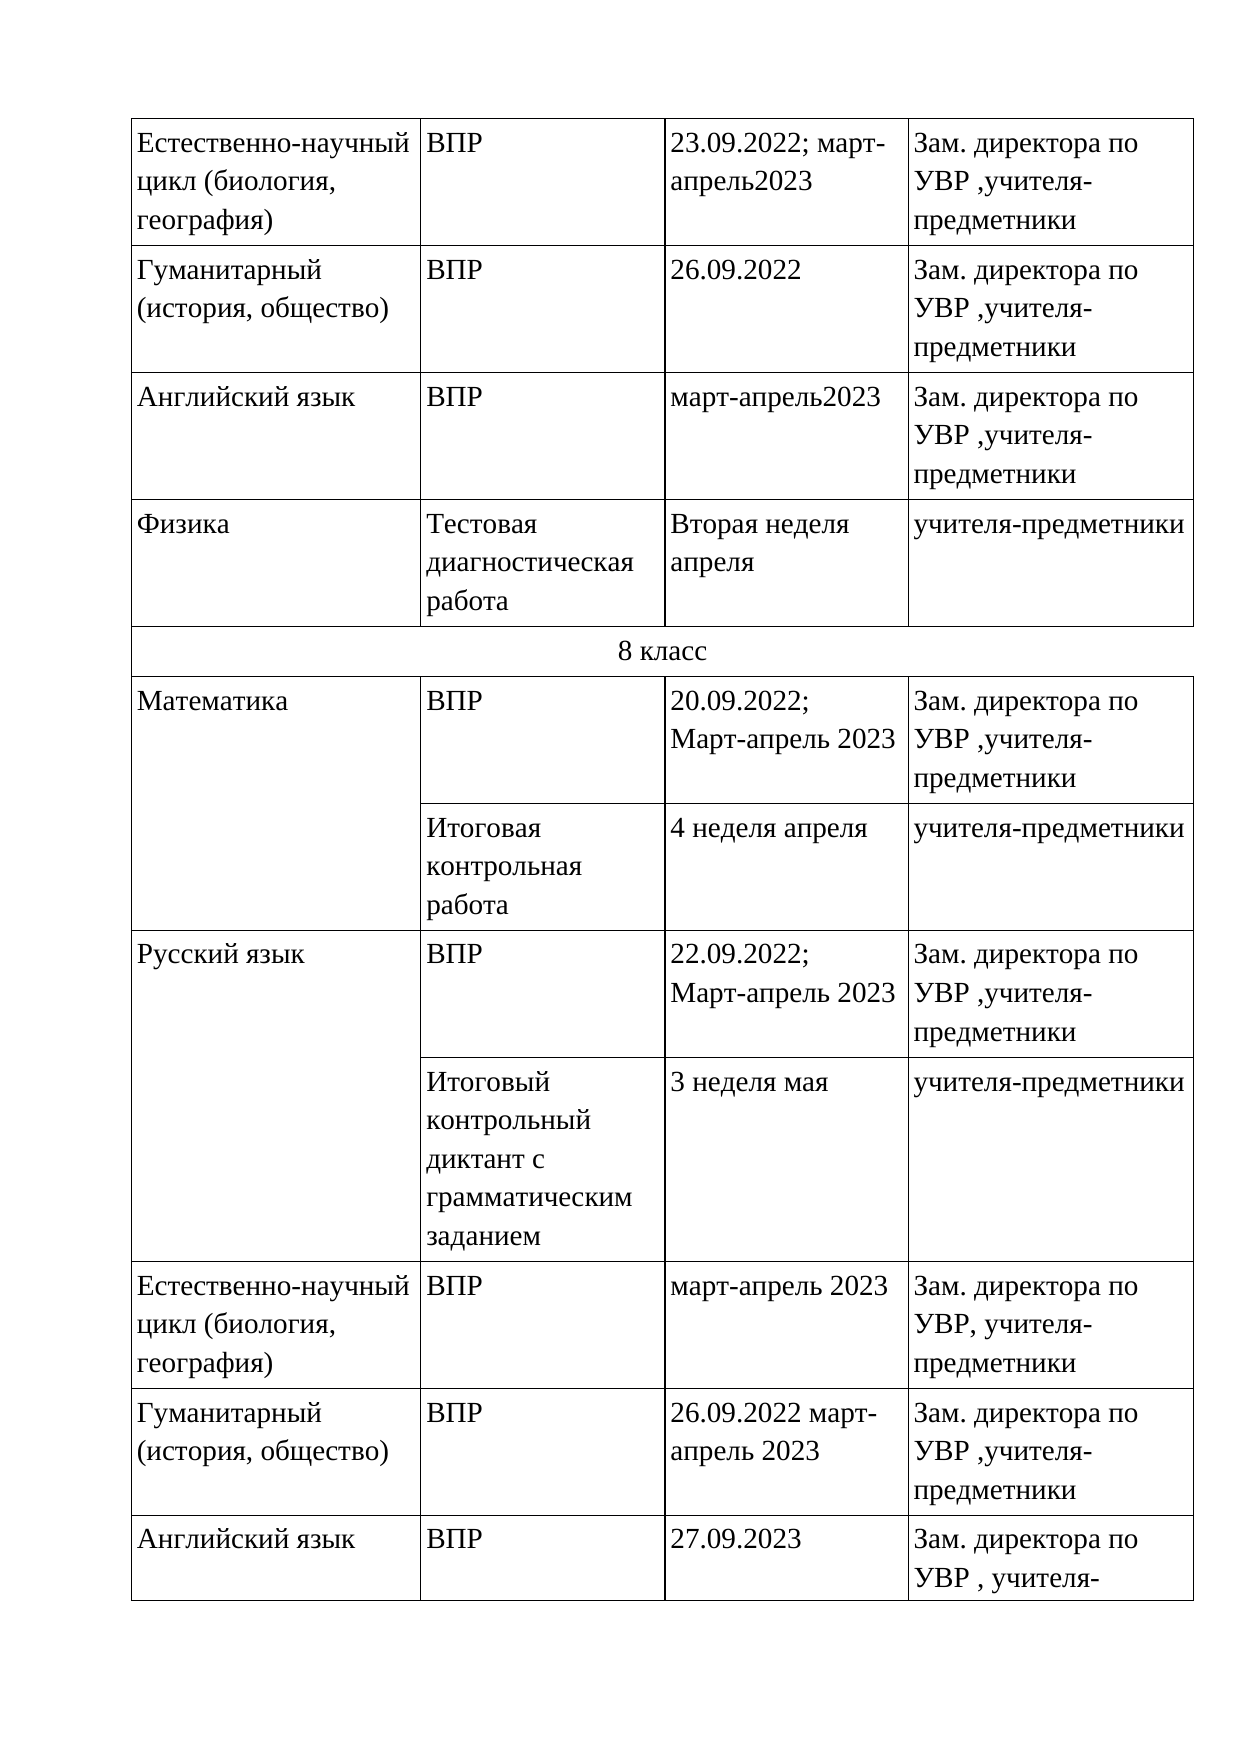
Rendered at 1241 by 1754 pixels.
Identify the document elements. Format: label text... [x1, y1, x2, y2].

table_cell 26.09.2022 март-апрель 2023 [666, 1389, 908, 1515]
table_cell март-апрель 2023 [666, 1262, 908, 1388]
table_cell Зам. директора по УВР ,учителя-предметники [909, 677, 1193, 803]
table_cell Зам. директора по УВР ,учителя-предметники [909, 373, 1193, 499]
table_cell 27.09.2023 [666, 1516, 908, 1599]
table_cell Гуманитарный (история, общество) [132, 246, 420, 372]
table_cell Физика [132, 500, 420, 626]
table_cell Итоговая контрольная работа [421, 804, 664, 930]
table_cell ВПР [421, 119, 664, 245]
table_cell 8 класс [132, 627, 1194, 676]
table_cell Английский язык [132, 373, 420, 499]
table_cell Итоговый контрольный диктант с грамматическим заданием [421, 1058, 664, 1261]
table_cell ВПР [421, 931, 664, 1057]
table_cell Гуманитарный (история, общество) [132, 1389, 420, 1515]
table_cell 26.09.2022 [666, 246, 908, 372]
table_cell Зам. директора по УВР ,учителя-предметники [909, 246, 1193, 372]
table_cell Зам. директора по УВР, учителя-предметники [909, 1262, 1193, 1388]
table_cell Математика [132, 677, 420, 930]
table_cell ВПР [421, 246, 664, 372]
table_cell учителя-предметники [909, 500, 1193, 626]
table_cell Тестовая диагностическая работа [421, 500, 664, 626]
table_cell ВПР [421, 1516, 664, 1599]
table_cell Естественно-научный цикл (биология, география) [132, 119, 420, 245]
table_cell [909, 1516, 1193, 1599]
table_cell учителя-предметники [909, 1058, 1193, 1261]
table_cell 3 неделя мая [666, 1058, 908, 1261]
table_cell 22.09.2022; Март-апрель 2023 [666, 931, 908, 1057]
table_cell Русский язык [132, 931, 420, 1261]
table_cell 4 неделя апреля [666, 804, 908, 930]
table_cell Английский язык [132, 1516, 420, 1599]
table_cell Естественно-научный цикл (биология, география) [132, 1262, 420, 1388]
table_cell ВПР [421, 373, 664, 499]
table_cell Зам. директора по УВР ,учителя-предметники [909, 119, 1193, 245]
table_cell учителя-предметники [909, 804, 1193, 930]
table_cell 23.09.2022; март-апрель2023 [666, 119, 908, 245]
table_cell Вторая неделя апреля [666, 500, 908, 626]
table_cell 20.09.2022; Март-апрель 2023 [666, 677, 908, 803]
table_cell Зам. директора по УВР ,учителя-предметники [909, 1389, 1193, 1515]
table_cell ВПР [421, 1389, 664, 1515]
table_cell ВПР [421, 677, 664, 803]
table_cell ВПР [421, 1262, 664, 1388]
table_cell Зам. директора по УВР ,учителя-предметники [909, 931, 1193, 1057]
table_cell март-апрель2023 [666, 373, 908, 499]
